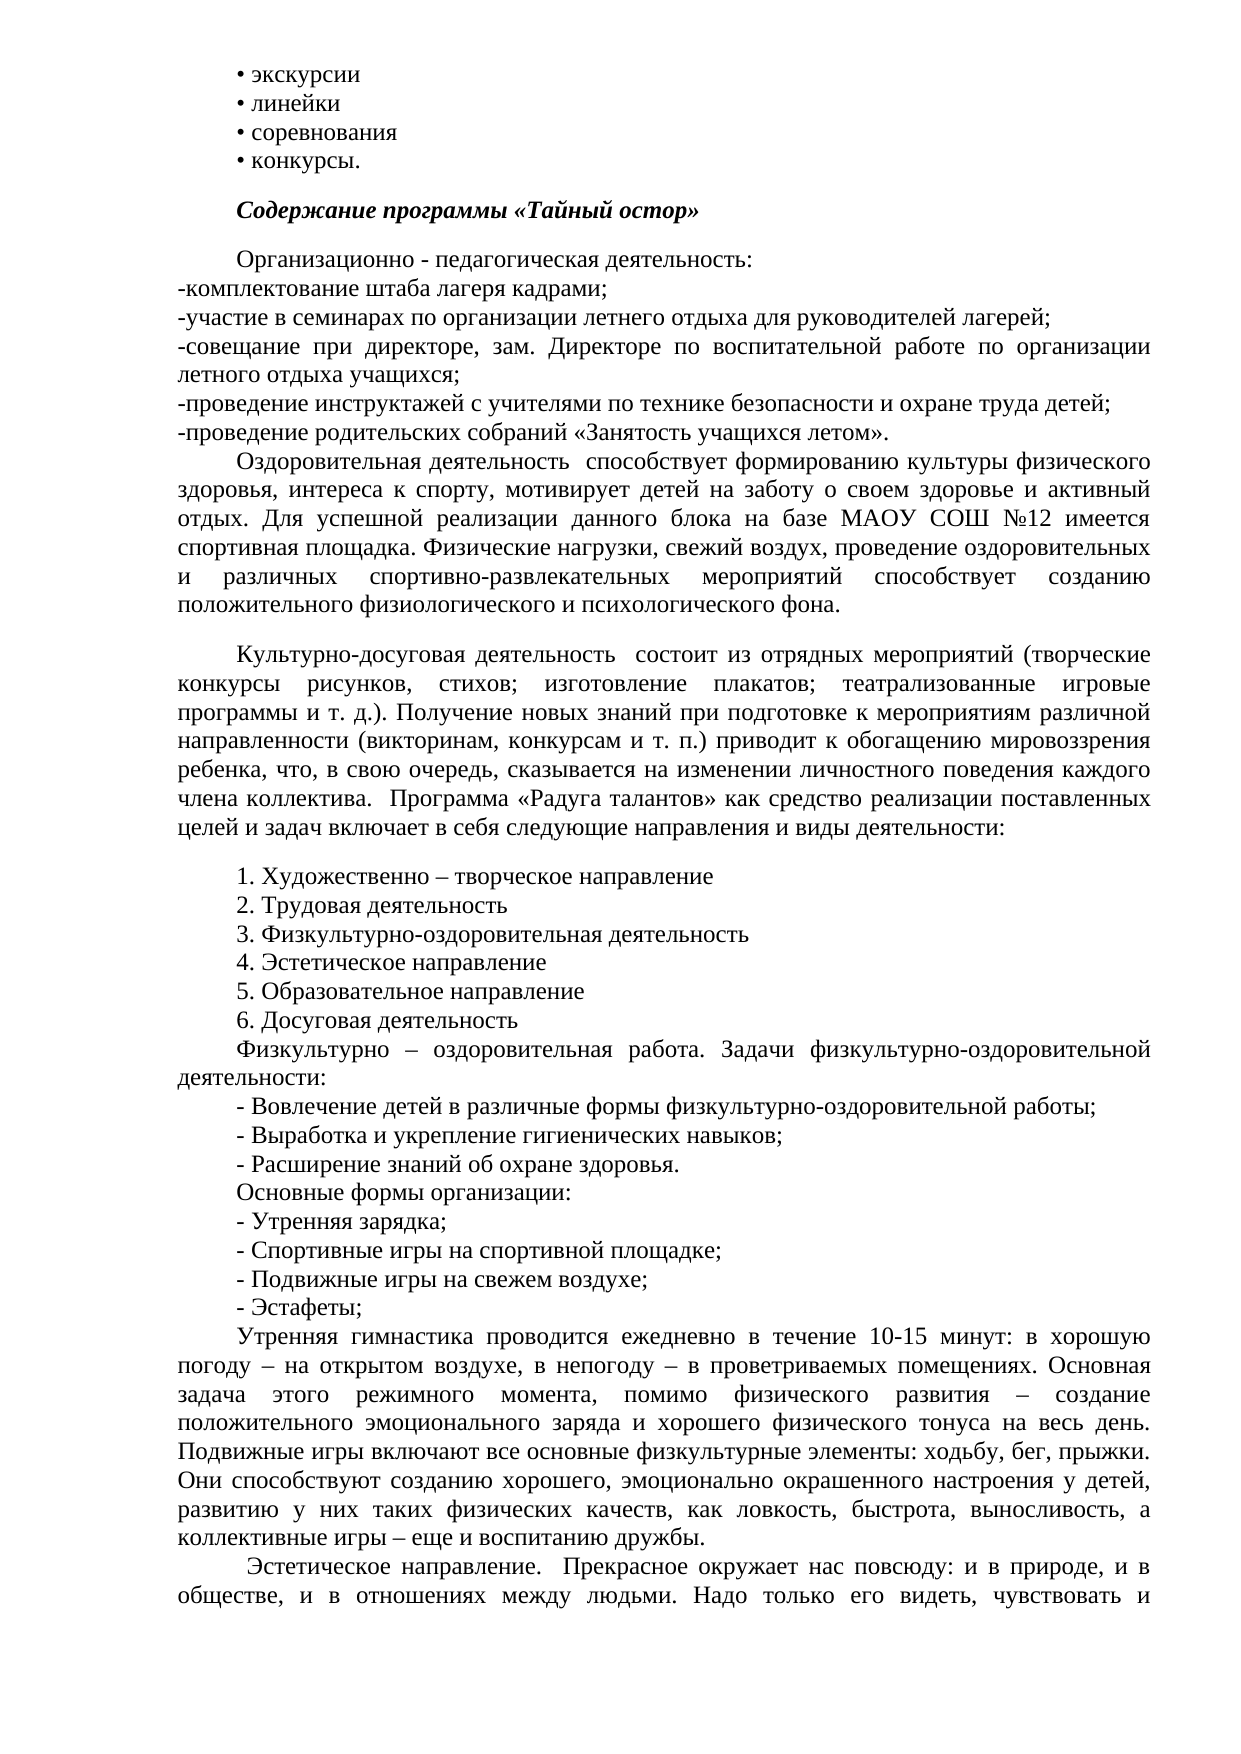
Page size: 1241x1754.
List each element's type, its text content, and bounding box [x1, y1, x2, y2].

list - Подвижные игры на свежем воздухе; [177, 1264, 1152, 1292]
list • линейки [177, 88, 1152, 117]
list Основные формы организации: [177, 1177, 1152, 1206]
list - Утренняя зарядка; [177, 1206, 1152, 1235]
text 6. Досуговая деятельность [177, 1005, 1152, 1034]
text Организационно - педагогическая деятельность: [177, 244, 1152, 273]
list - Расширение знаний об охране здоровья. [177, 1149, 1152, 1177]
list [177, 1551, 1152, 1609]
text 3. Физкультурно-оздоровительная деятельность [177, 919, 1152, 947]
list - Выработка и укрепление гигиенических навыков; [177, 1120, 1152, 1149]
text -совещание при директоре, зам. Директоре по воспитательной работе по организации летного отдыха учащихся; [177, 331, 1152, 388]
list Утренняя гимнастика проводится ежедневно в течение 10-15 минут: в хорошую погоду – на открытом воздухе, в непогоду – в проветриваемых помещениях. Основная задача этого режимного момента, помимо физического развития – создание положительного эмоционального заряда и хорошего физического тонуса на весь день. Подвижные игры включают все основные физкультурные элементы: ходьбу, бег, прыжки. Они способствуют созданию хорошего, эмоционально окрашенного настроения у детей, развитию у них таких физических качеств, как ловкость, быстрота, выносливость, а коллективные игры – еще и воспитанию дружбы. [177, 1321, 1152, 1551]
text -участие в семинарах по организации летнего отдыха для руководителей лагерей; [177, 302, 1152, 331]
text -проведение инструктажей с учителями по технике безопасности и охране труда детей; [177, 388, 1152, 417]
list - Эстафеты; [177, 1292, 1152, 1321]
text Культурно-досуговая деятельность состоит из отрядных мероприятий (творческие конкурсы рисунков, стихов; изготовление плакатов; театрализованные игровые программы и т. д.). Получение новых знаний при подготовке к мероприятиям различной направленности (викторинам, конкурсам и т. п.) приводит к обогащению мировоззрения ребенка, что, в свою очередь, сказывается на изменении личностного поведения каждого члена коллектива. Программа «Радуга талантов» как средство реализации поставленных целей и задач включает в себя следующие направления и виды деятельности: [177, 639, 1152, 840]
text 2. Трудовая деятельность [177, 890, 1152, 919]
text 1. Художественно – творческое направление [177, 861, 1152, 890]
list • соревнования [177, 117, 1152, 145]
text -проведение родительских собраний «Занятость учащихся летом». [177, 417, 1152, 446]
list • конкурсы. [177, 145, 1152, 174]
text -комплектование штаба лагеря кадрами; [177, 273, 1152, 302]
list - Спортивные игры на спортивной площадке; [177, 1235, 1152, 1264]
text Содержание программы «Тайный остор» [177, 195, 1152, 224]
text Оздоровительная деятельность способствует формированию культуры физического здоровья, интереса к спорту, мотивирует детей на заботу о своем здоровье и активный отдых. Для успешной реализации данного блока на базе МАОУ СОШ №12 имеется спортивная площадка. Физические нагрузки, свежий воздух, проведение оздоровительных и различных спортивно-развлекательных мероприятий способствует созданию положительного физиологического и психологического фона. [177, 446, 1152, 618]
list - Вовлечение детей в различные формы физкультурно-оздоровительной работы; [177, 1091, 1152, 1120]
list Физкультурно – оздоровительная работа. Задачи физкультурно-оздоровительной деятельности: [177, 1034, 1152, 1091]
text 5. Образовательное направление [177, 976, 1152, 1005]
text 4. Эстетическое направление [177, 947, 1152, 976]
list • экскурсии [177, 59, 1152, 88]
